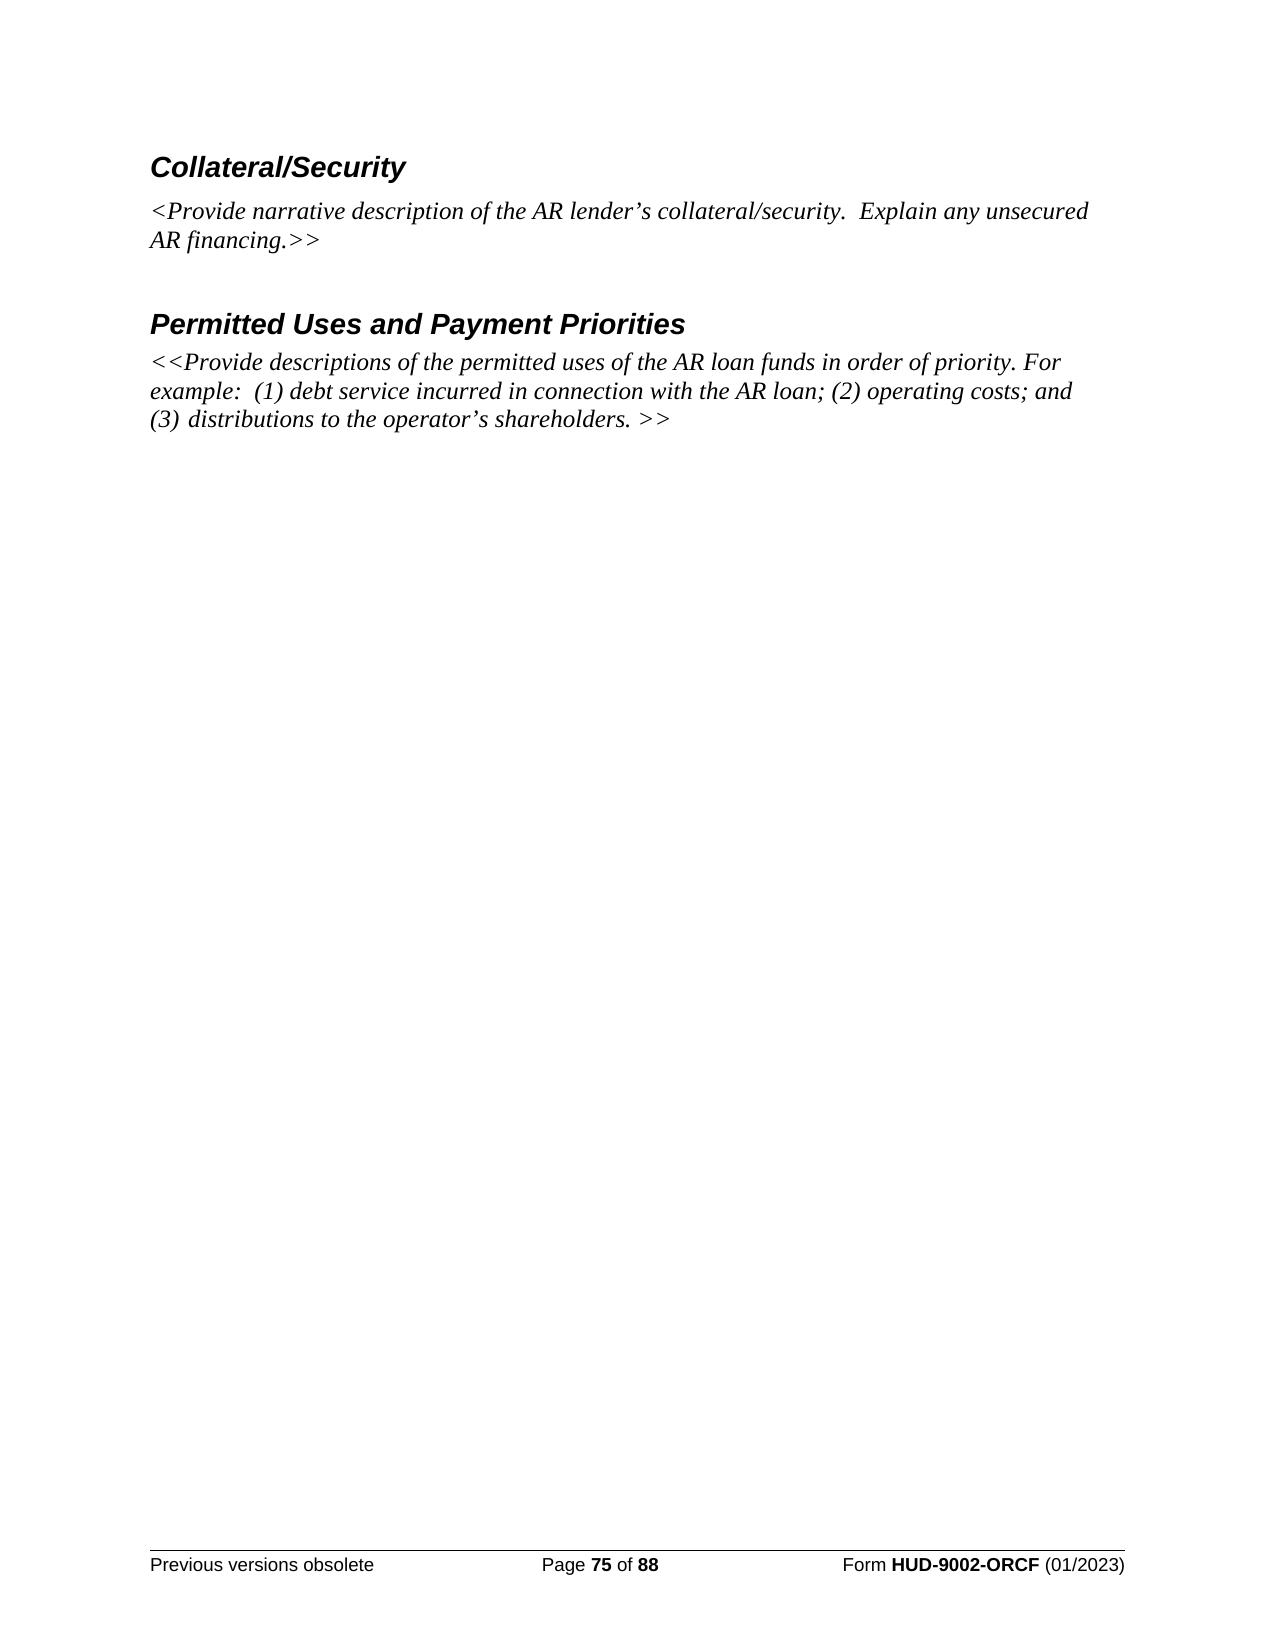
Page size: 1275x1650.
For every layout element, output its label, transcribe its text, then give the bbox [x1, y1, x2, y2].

text <<Provide descriptions of the permitted uses of the AR loan funds in order of priority. For example: (1) debt service incurred in connection with the AR loan; (2) operating costs; and (3) distributions to the operator’s shareholders. >> [150, 347, 1125, 433]
text <Provide narrative description of the AR lender’s collateral/security. Explain any unsecured AR financing.>> [150, 196, 1125, 253]
subtitle Collateral/Security [150, 150, 1125, 183]
subtitle Permitted Uses and Payment Priorities [150, 307, 1125, 341]
